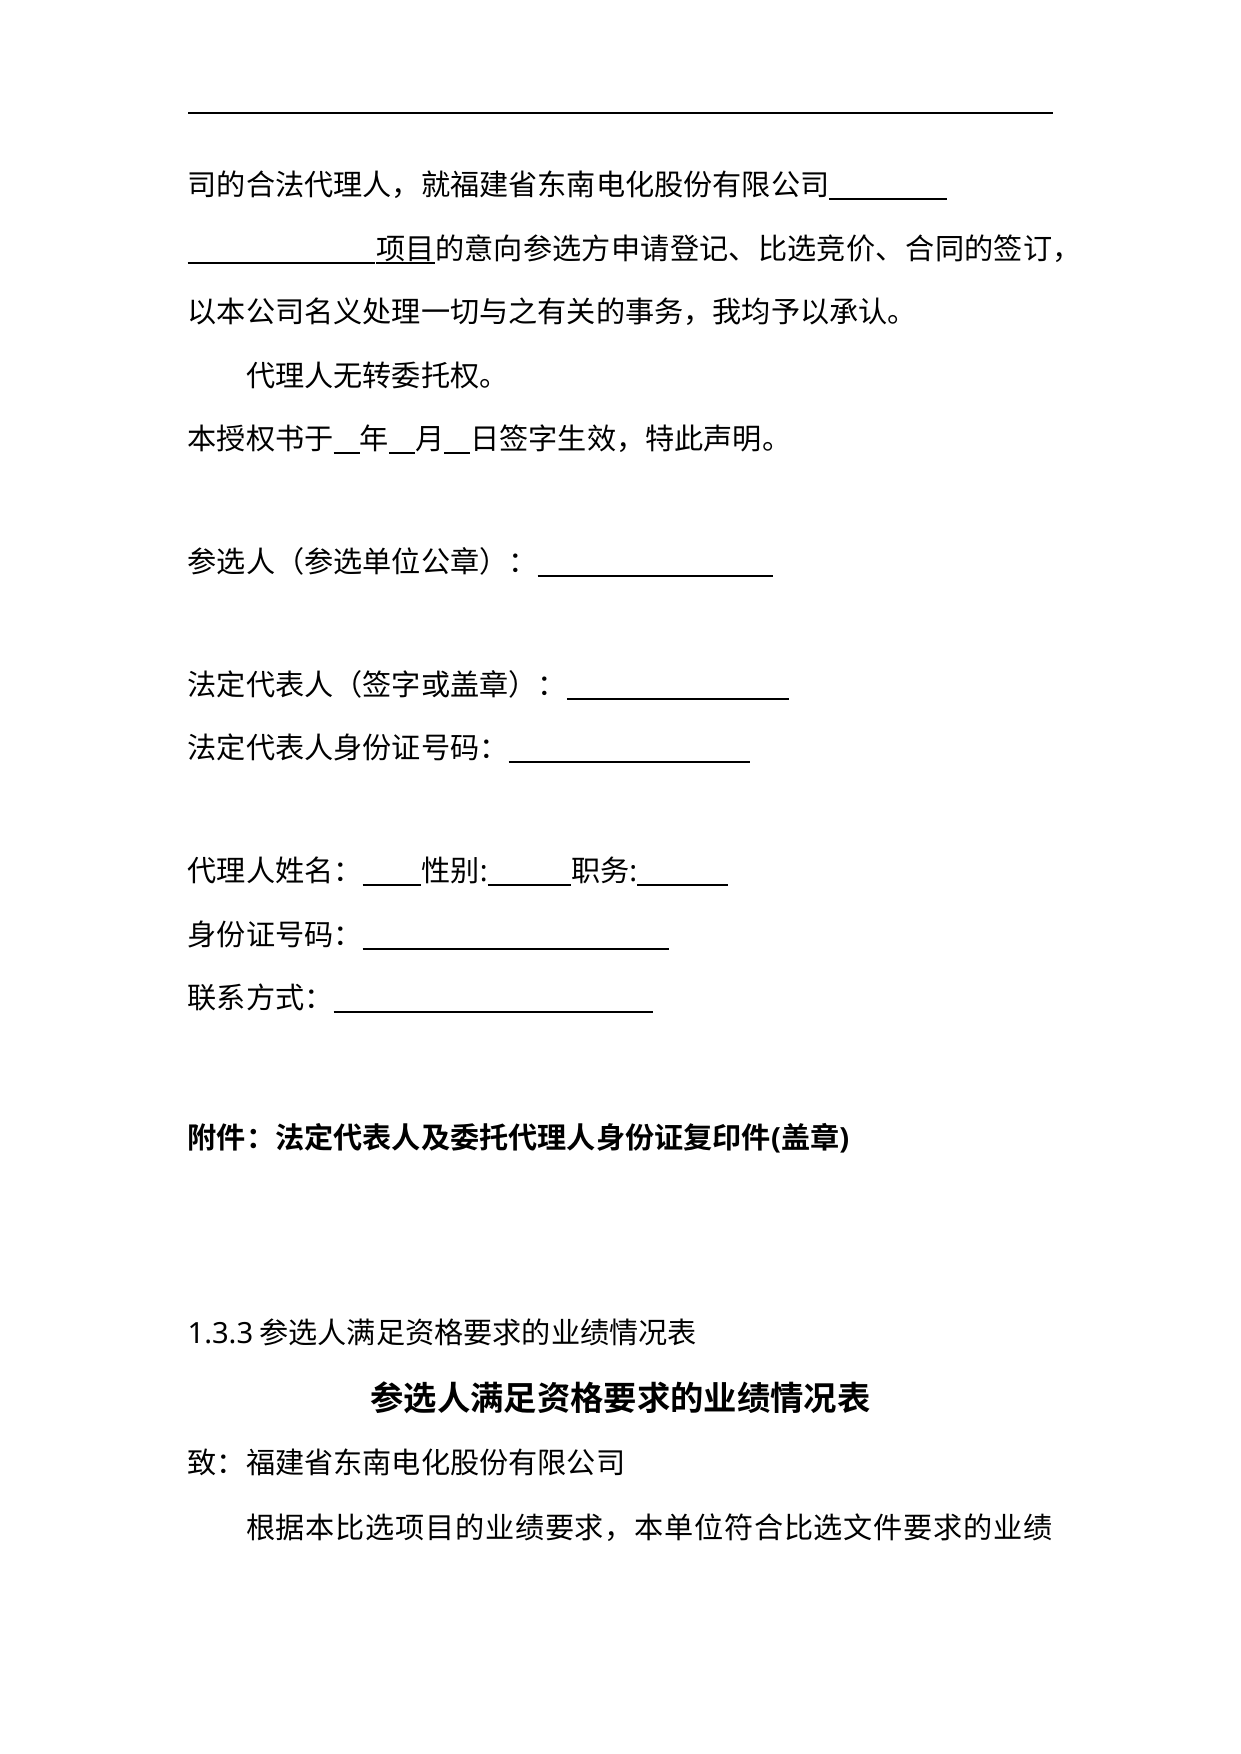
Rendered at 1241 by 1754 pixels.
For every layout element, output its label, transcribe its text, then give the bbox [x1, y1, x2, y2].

text 法定代表人身份证号码： [187, 725, 1053, 767]
text 代理人无转委托权。 [187, 352, 1053, 394]
text 参选人满足资格要求的业绩情况表 [187, 1363, 1053, 1428]
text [187, 162, 1053, 204]
text 联系方式： [187, 975, 1053, 1017]
text 代理人姓名： 性别: 职务: [187, 848, 1053, 890]
text 身份证号码： [187, 911, 1053, 954]
text 本授权书于 年 月 日签字生效，特此声明。 [187, 416, 1053, 458]
text 1.3.3参选人满足资格要求的业绩情况表 [187, 1298, 1053, 1363]
text 参选人（参选单位公章）： [187, 539, 1053, 581]
text 法定代表人（签字或盖章）： [187, 662, 1053, 704]
text 致：福建省东南电化股份有限公司 [187, 1428, 1053, 1493]
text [187, 1493, 1053, 1558]
text 项目的意向参选方申请登记、比选竞价、合同的签订，以本公司名义处理一切与之有关的事务，我均予以承认。 [187, 225, 1053, 331]
text 附件：法定代表人及委托代理人身份证复印件(盖章) [187, 1103, 1053, 1168]
